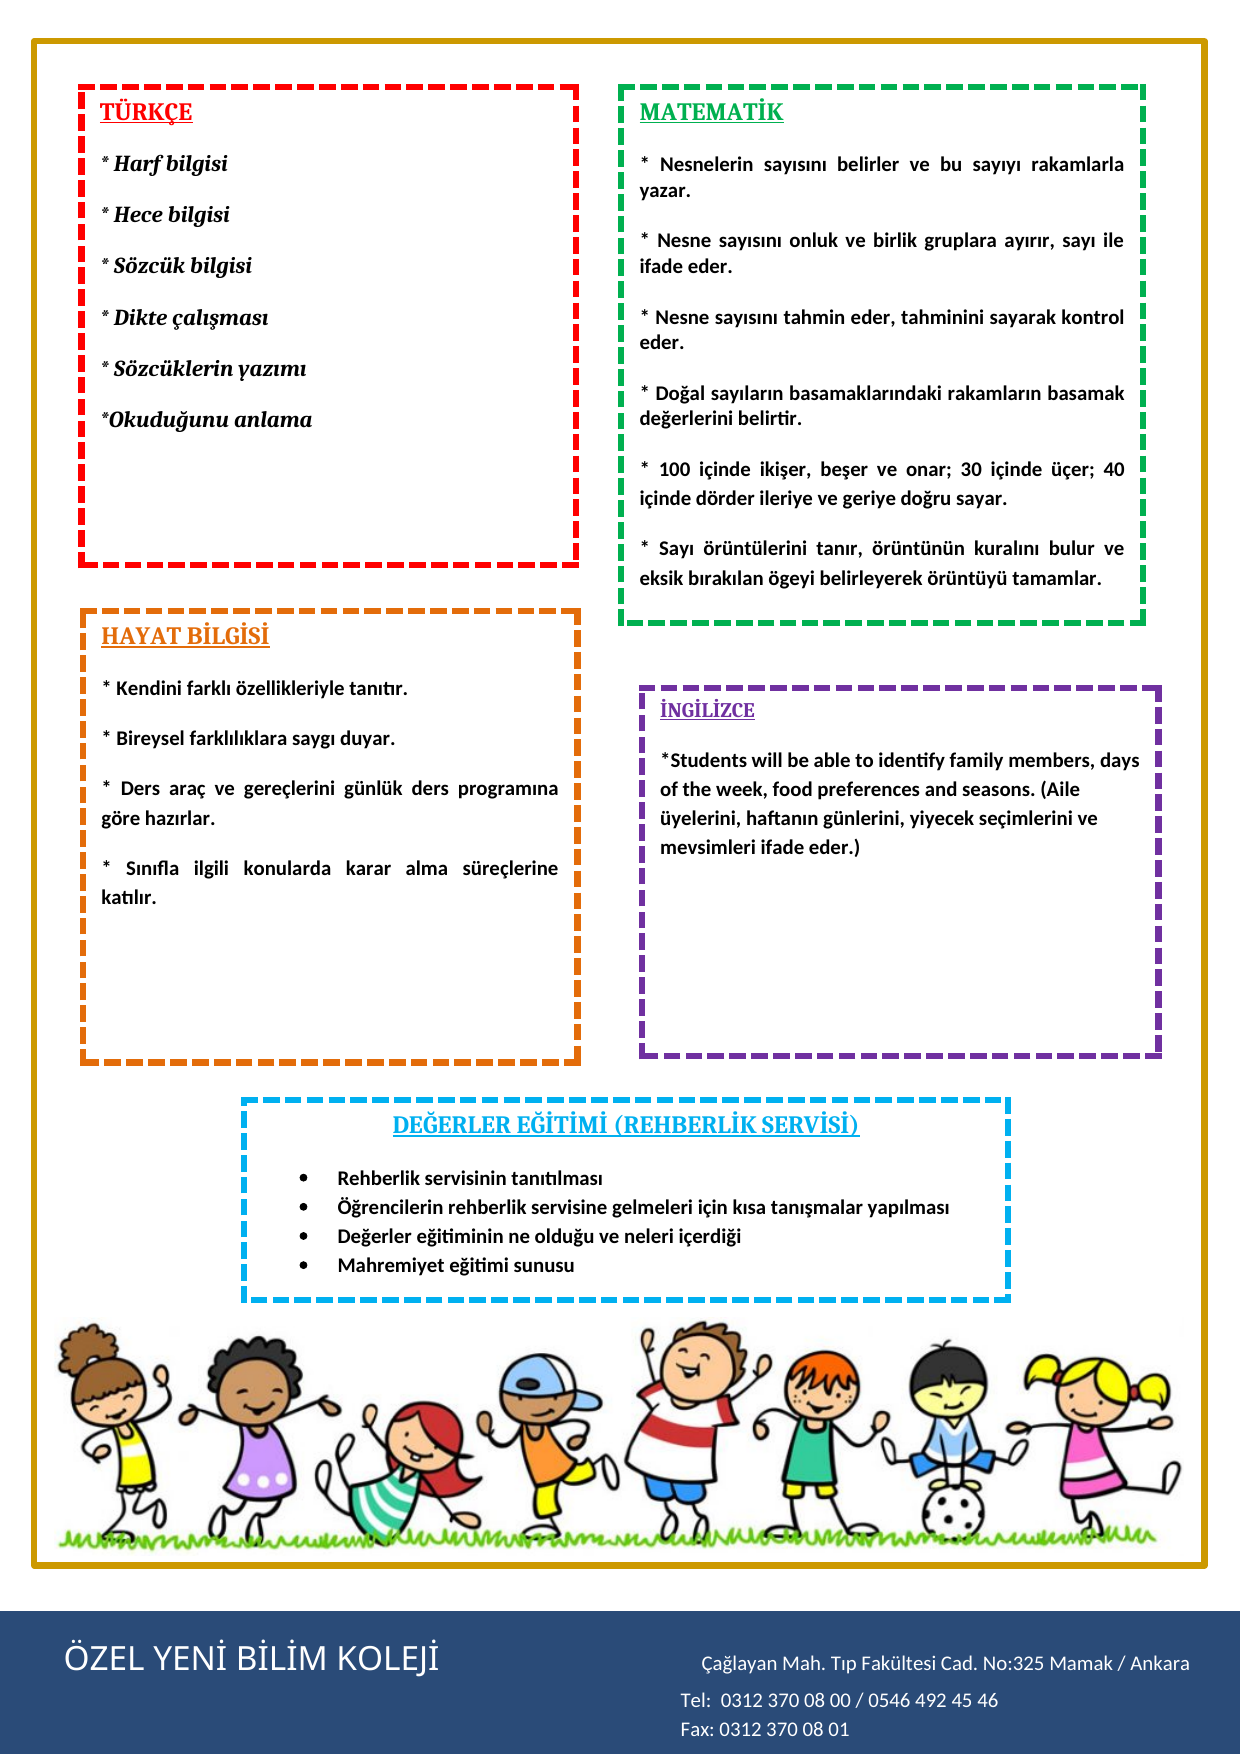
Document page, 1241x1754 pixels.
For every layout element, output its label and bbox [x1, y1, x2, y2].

picture [54, 1317, 1184, 1556]
